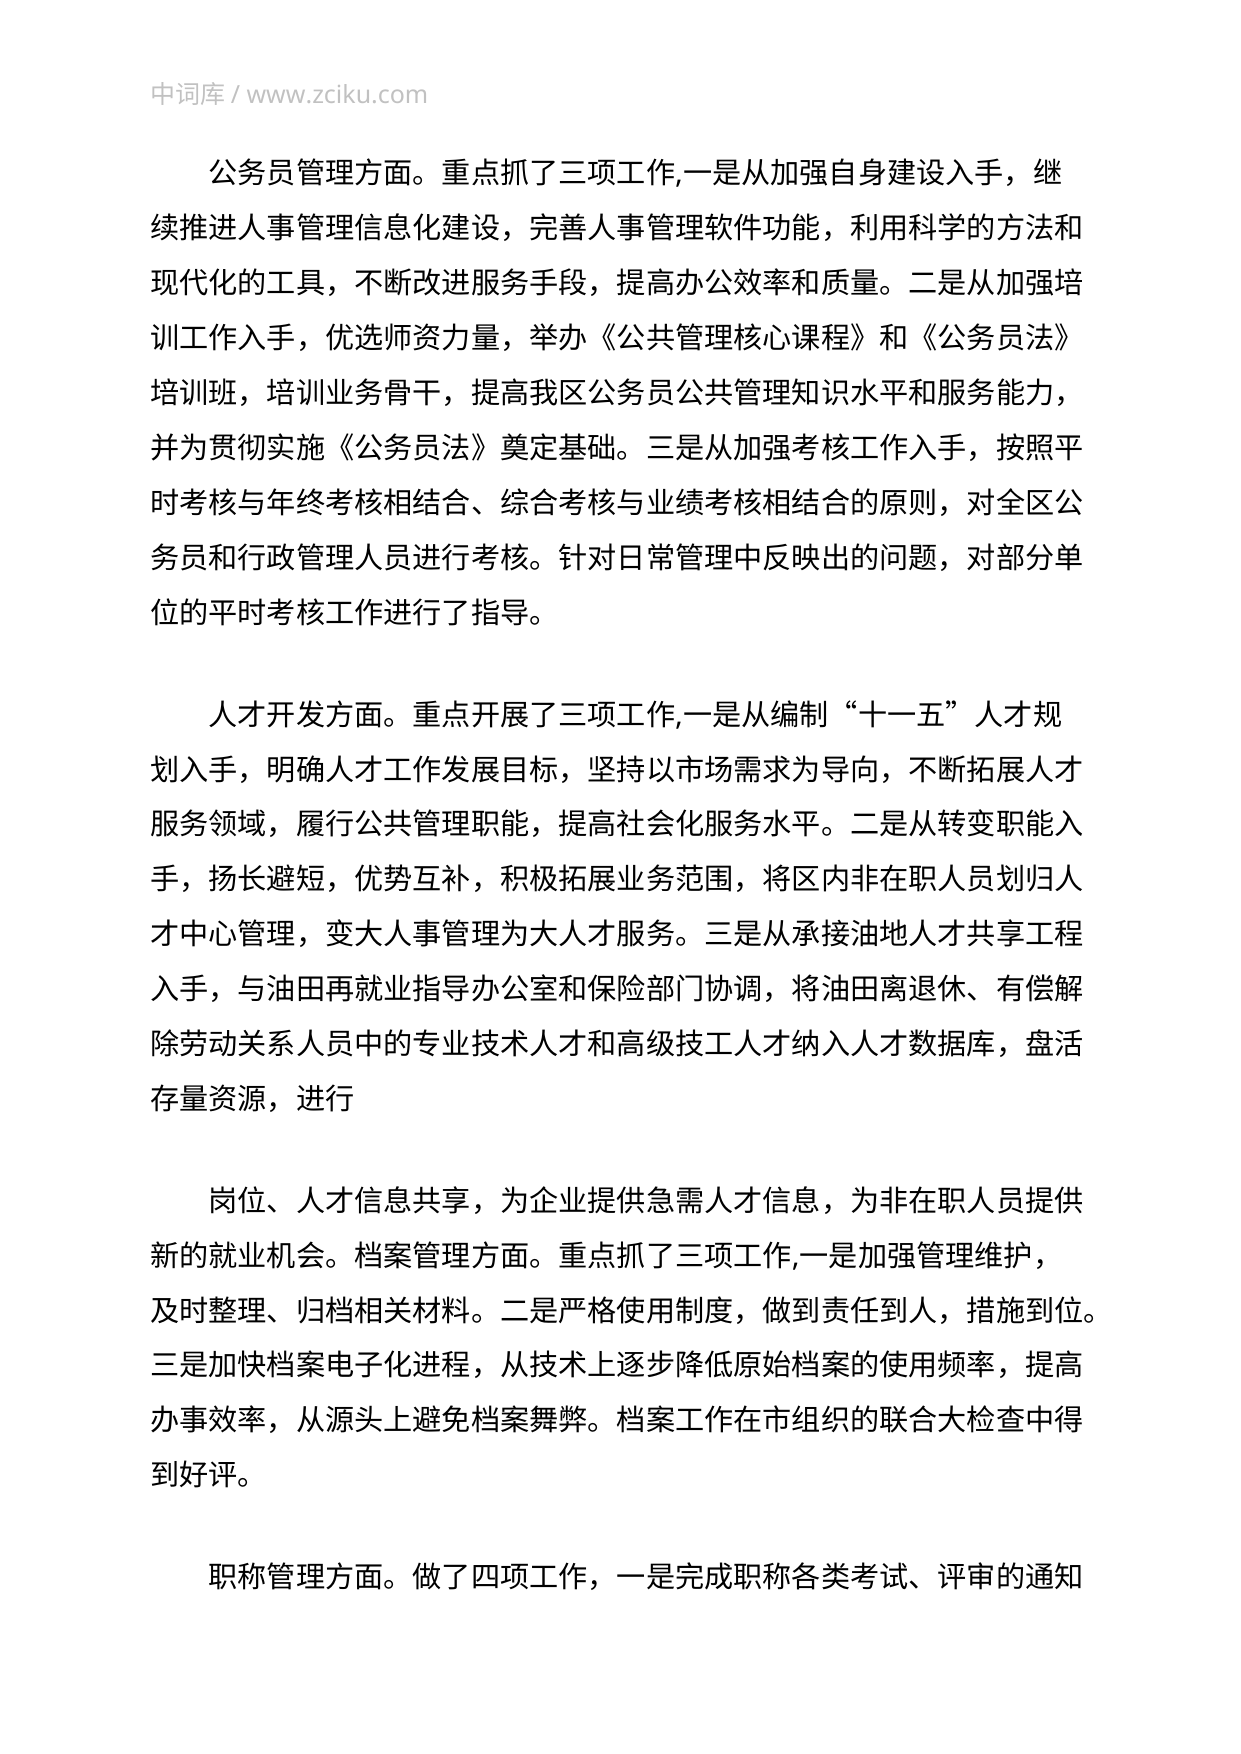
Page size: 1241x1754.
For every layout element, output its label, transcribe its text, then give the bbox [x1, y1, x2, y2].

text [150, 1553, 1090, 1596]
text 人才开发方面。重点开展了三项工作,一是从编制“十一五”人才规划入手，明确人才工作发展目标，坚持以市场需求为导向，不断拓展人才服务领域，履行公共管理职能，提高社会化服务水平。二是从转变职能入手，扬长避短，优势互补，积极拓展业务范围，将区内非在职人员划归人才中心管理，变大人事管理为大人才服务。三是从承接油地人才共享工程入手，与油田再就业指导办公室和保险部门协调，将油田离退休、有偿解除劳动关系人员中的专业技术人才和高级技工人才纳入人才数据库，盘活存量资源，进行 [150, 691, 1090, 1118]
text 岗位、人才信息共享，为企业提供急需人才信息，为非在职人员提供新的就业机会。档案管理方面。重点抓了三项工作,一是加强管理维护，及时整理、归档相关材料。二是严格使用制度，做到责任到人，措施到位。三是加快档案电子化进程，从技术上逐步降低原始档案的使用频率，提高办事效率，从源头上避免档案舞弊。档案工作在市组织的联合大检查中得到好评。 [150, 1177, 1090, 1494]
text 公务员管理方面。重点抓了三项工作,一是从加强自身建设入手，继续推进人事管理信息化建设，完善人事管理软件功能，利用科学的方法和现代化的工具，不断改进服务手段，提高办公效率和质量。二是从加强培训工作入手，优选师资力量，举办《公共管理核心课程》和《公务员法》培训班，培训业务骨干，提高我区公务员公共管理知识水平和服务能力，并为贯彻实施《公务员法》奠定基础。三是从加强考核工作入手，按照平时考核与年终考核相结合、综合考核与业绩考核相结合的原则，对全区公务员和行政管理人员进行考核。针对日常管理中反映出的问题，对部分单位的平时考核工作进行了指导。 [150, 150, 1090, 632]
